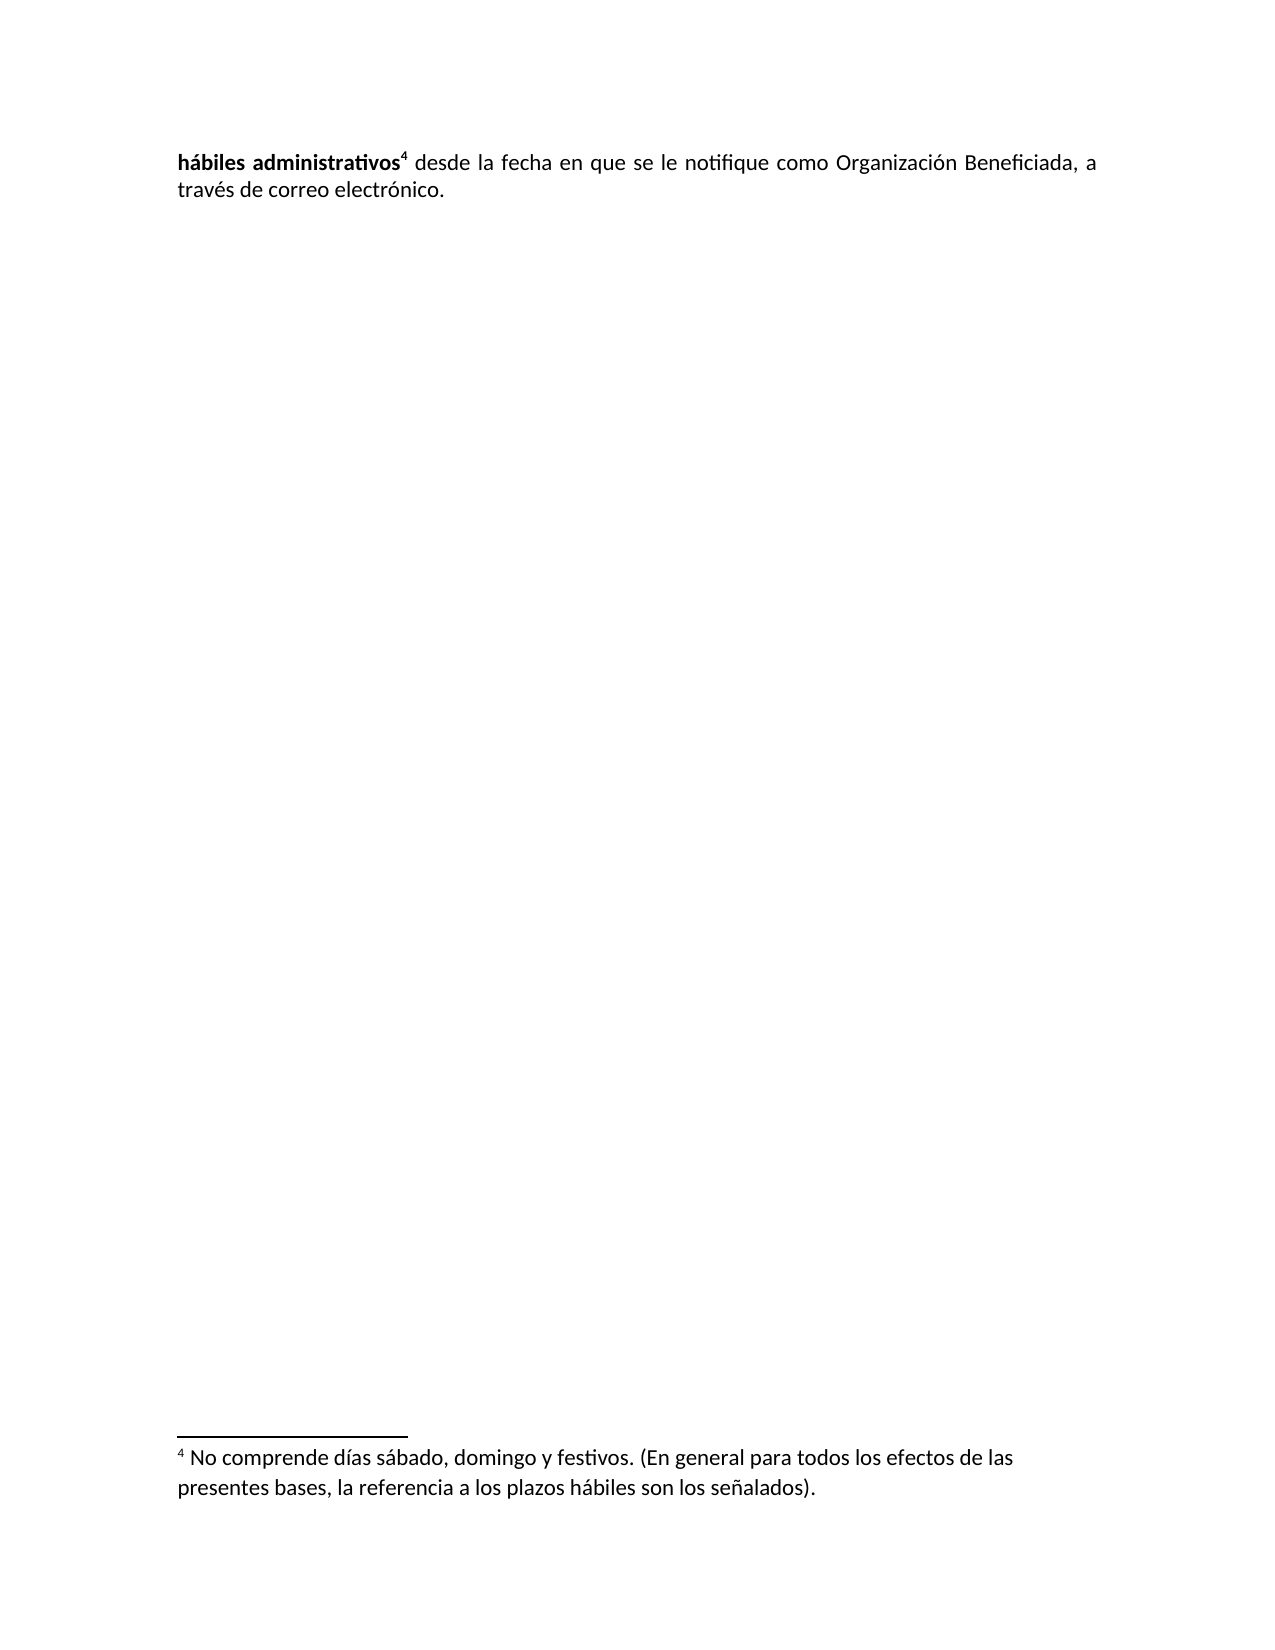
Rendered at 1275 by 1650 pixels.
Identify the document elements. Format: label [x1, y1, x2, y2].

text [177, 148, 1098, 204]
